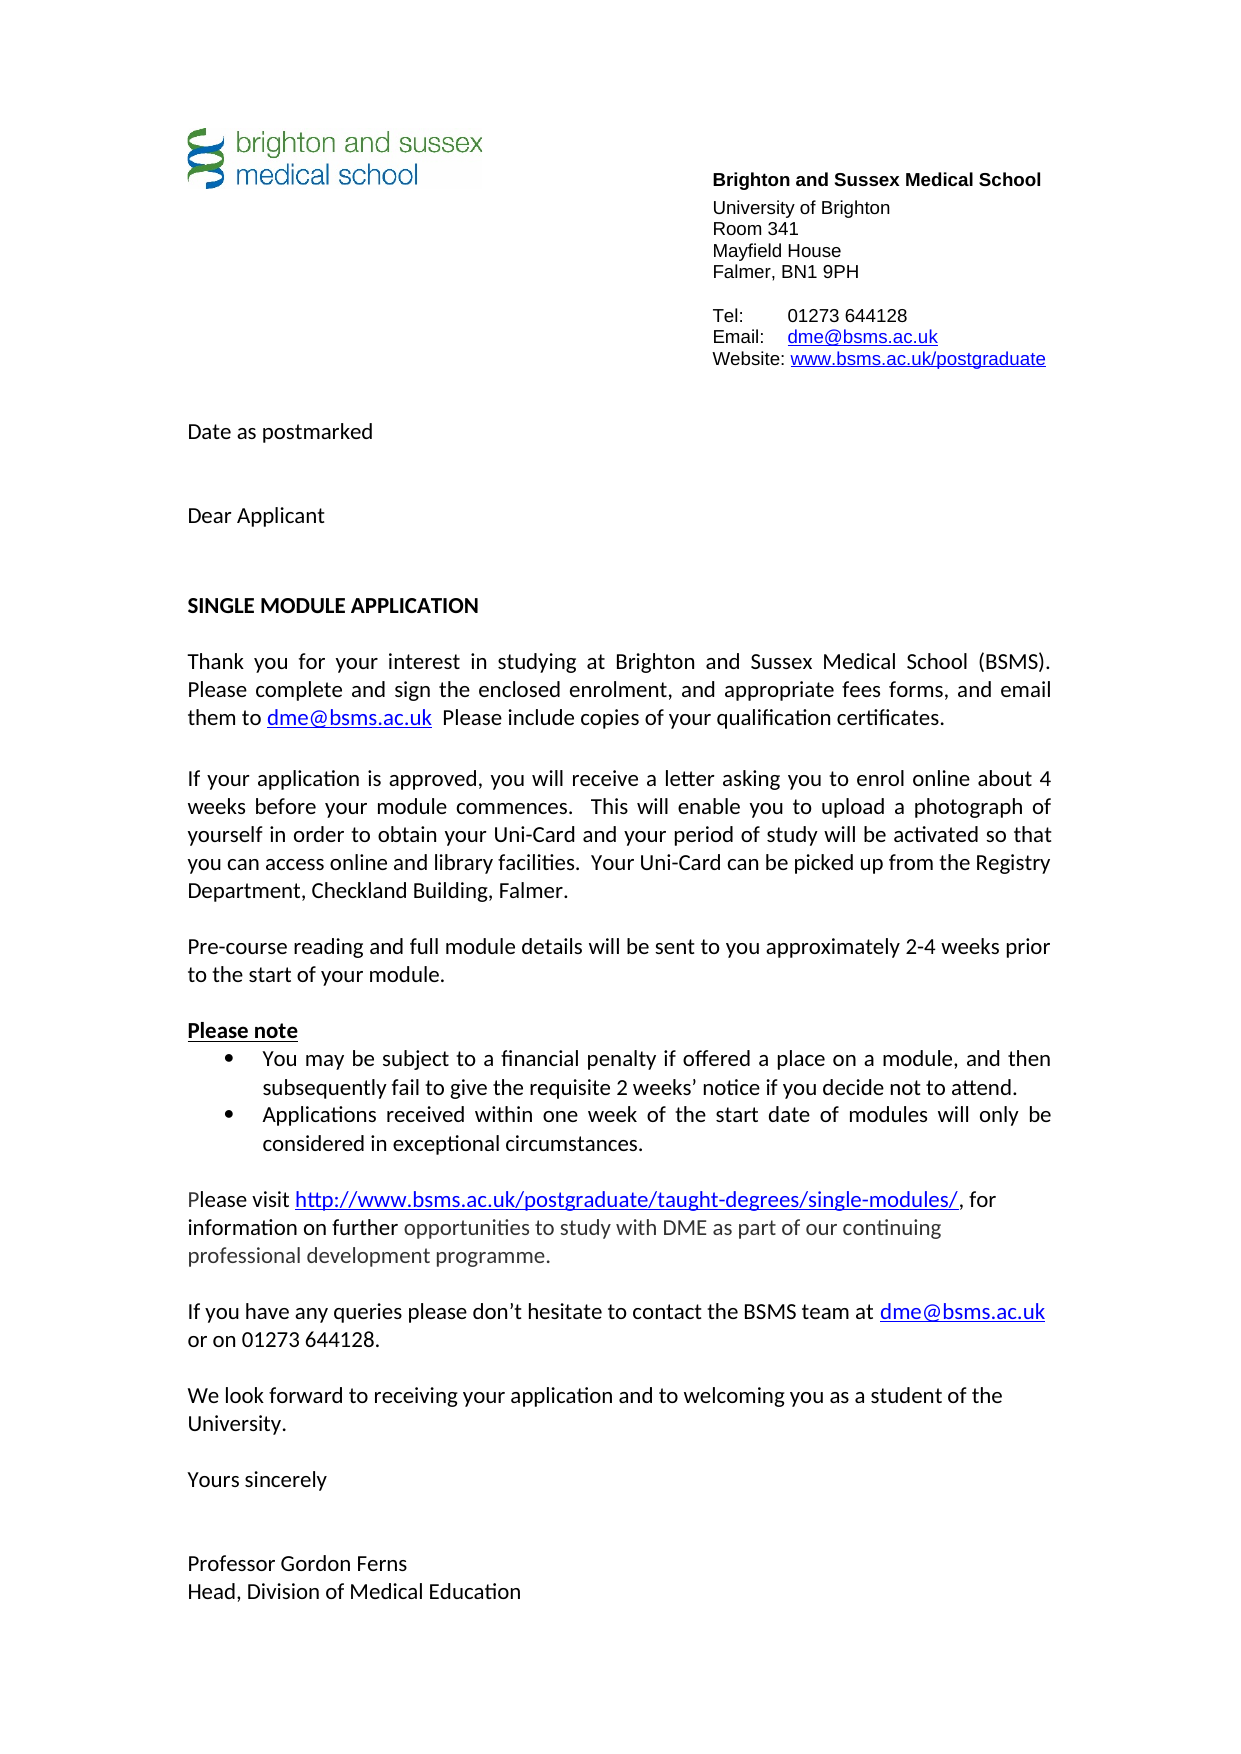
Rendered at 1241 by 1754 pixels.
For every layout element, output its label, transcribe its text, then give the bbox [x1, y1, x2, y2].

text Email: dme@bsms.ac.uk [690, 326, 1053, 348]
text If your application is approved, you will receive a letter asking you to enrol online about 4 weeks before your module commences. This will enable you to upload a photograph of yourself in order to obtain your Uni-Card and your period of study will be activated so that you can access online and library facilities. Your Uni-Card can be picked up from the Registry Department, Checkland Building, Falmer. [187, 764, 1053, 904]
text Thank you for your interest in studying at Brighton and Sussex Medical School (BSMS). Please complete and sign the enclosed enrolment, and appropriate fees forms, and email them to dme@bsms.ac.uk Please include copies of your qualification certificates. [187, 647, 1053, 731]
text Professor Gordon Ferns [187, 1549, 1053, 1577]
text Head, Division of Medical Education [187, 1577, 1053, 1605]
text Mayfield House [187, 240, 1053, 261]
list Applications received within one week of the start date of modules will only be considered in exceptional circumstances. [225, 1101, 1053, 1157]
text If you have any queries please don’t hesitate to contact the BSMS team at dme@bsms.ac.uk or on 01273 644128. [187, 1297, 1053, 1353]
list You may be subject to a financial penalty if offered a place on a module, and then subsequently fail to give the requisite 2 weeks’ notice if you decide not to attend. [225, 1044, 1053, 1101]
picture [187, 128, 483, 189]
text Please visit http://www.bsms.ac.uk/postgraduate/taught-degrees/single-modules/, for information on further opportunities to study with DME as part of our continuing professional development programme. [187, 1185, 1053, 1269]
text Website: www.bsms.ac.uk/postgraduate [637, 348, 1053, 369]
text Falmer, BN1 9PH [690, 261, 1053, 283]
text University of Brighton [187, 197, 1053, 218]
text Tel: 01273 644128 [187, 304, 1053, 326]
text Room 341 [637, 218, 1053, 240]
text Please note [187, 1017, 1053, 1044]
subtitle Brighton and Sussex Medical School [712, 169, 1062, 190]
text Dear Applicant [187, 501, 1053, 563]
text Yours sincerely [187, 1465, 1053, 1493]
text SINGLE MODULE APPLICATION [187, 591, 1053, 619]
text Pre-course reading and full module details will be sent to you approximately 2-4 weeks prior to the start of your module. [187, 932, 1053, 988]
text Date as postmarked [187, 417, 1053, 445]
text We look forward to receiving your application and to welcoming you as a student of the University. [187, 1381, 1053, 1437]
